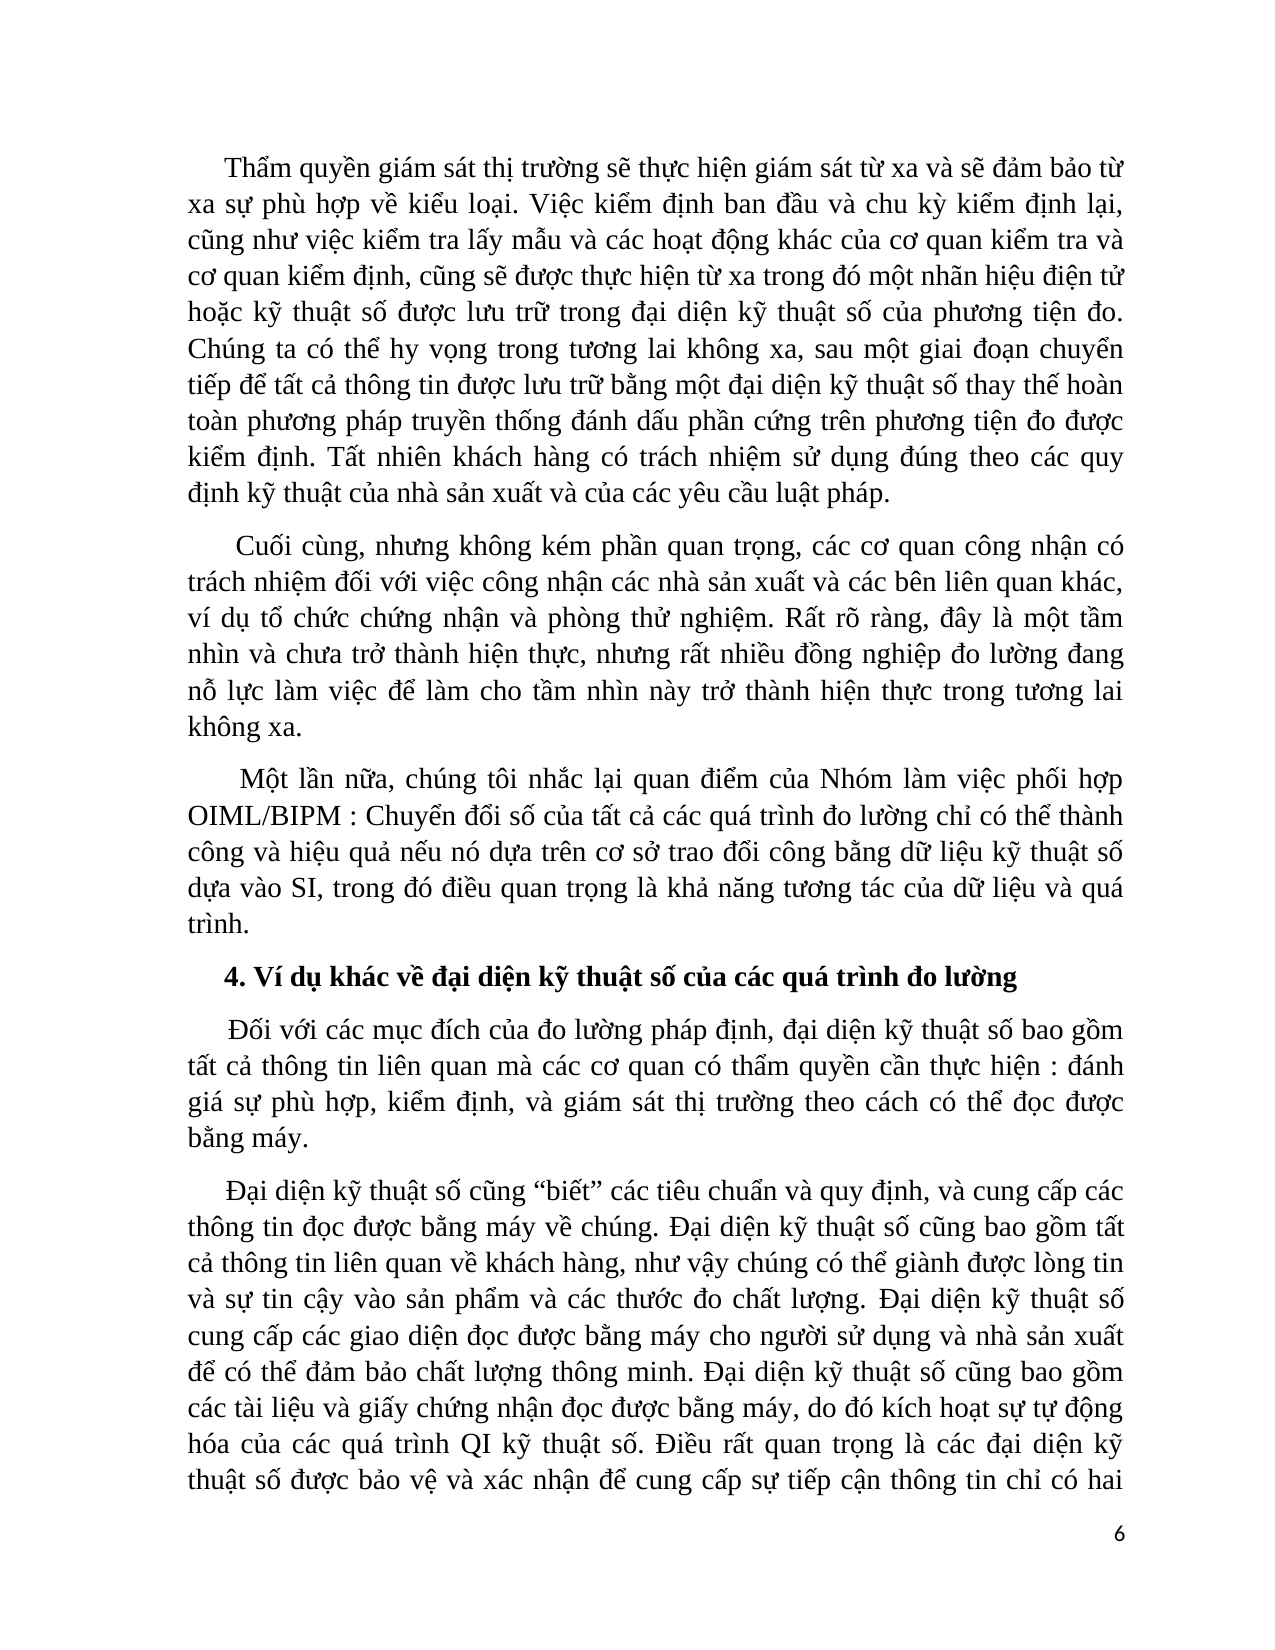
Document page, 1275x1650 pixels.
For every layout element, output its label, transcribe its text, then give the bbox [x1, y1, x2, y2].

text Cuối cùng, nhưng không kém phần quan trọng, các cơ quan công nhận có trách nhiệm đối với việc công nhận các nhà sản xuất và các bên liên quan khác, ví dụ tổ chức chứng nhận và phòng thử nghiệm. Rất rõ ràng, đây là một tầm nhìn và chưa trở thành hiện thực, nhưng rất nhiều đồng nghiệp đo lường đang nỗ lực làm việc để làm cho tầm nhìn này trở thành hiện thực trong tương lai không xa. [187, 528, 1125, 742]
text 4. Ví dụ khác về đại diện kỹ thuật số của các quá trình đo lường [187, 959, 1125, 993]
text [187, 1173, 1125, 1496]
text Một lần nữa, chúng tôi nhắc lại quan điểm của Nhóm làm việc phối hợp OIML/BIPM : Chuyển đổi số của tất cả các quá trình đo lường chỉ có thể thành công và hiệu quả nếu nó dựa trên cơ sở trao đổi công bằng dữ liệu kỹ thuật số dựa vào SI, trong đó điều quan trọng là khả năng tương tác của dữ liệu và quá trình. [187, 762, 1125, 940]
text Đối với các mục đích của đo lường pháp định, đại diện kỹ thuật số bao gồm tất cả thông tin liên quan mà các cơ quan có thẩm quyền cần thực hiện : đánh giá sự phù hợp, kiểm định, và giám sát thị trường theo cách có thể đọc được bằng máy. [187, 1012, 1125, 1154]
text Thẩm quyền giám sát thị trường sẽ thực hiện giám sát từ xa và sẽ đảm bảo từ xa sự phù hợp về kiểu loại. Việc kiểm định ban đầu và chu kỳ kiểm định lại, cũng như việc kiểm tra lấy mẫu và các hoạt động khác của cơ quan kiểm tra và cơ quan kiểm định, cũng sẽ được thực hiện từ xa trong đó một nhãn hiệu điện tử hoặc kỹ thuật số được lưu trữ trong đại diện kỹ thuật số của phương tiện đo. Chúng ta có thể hy vọng trong tương lai không xa, sau một giai đoạn chuyển tiếp để tất cả thông tin được lưu trữ bằng một đại diện kỹ thuật số thay thế hoàn toàn phương pháp truyền thống đánh dấu phần cứng trên phương tiện đo được kiểm định. Tất nhiên khách hàng có trách nhiệm sử dụng đúng theo các quy định kỹ thuật của nhà sản xuất và của các yêu cầu luật pháp. [187, 150, 1125, 509]
